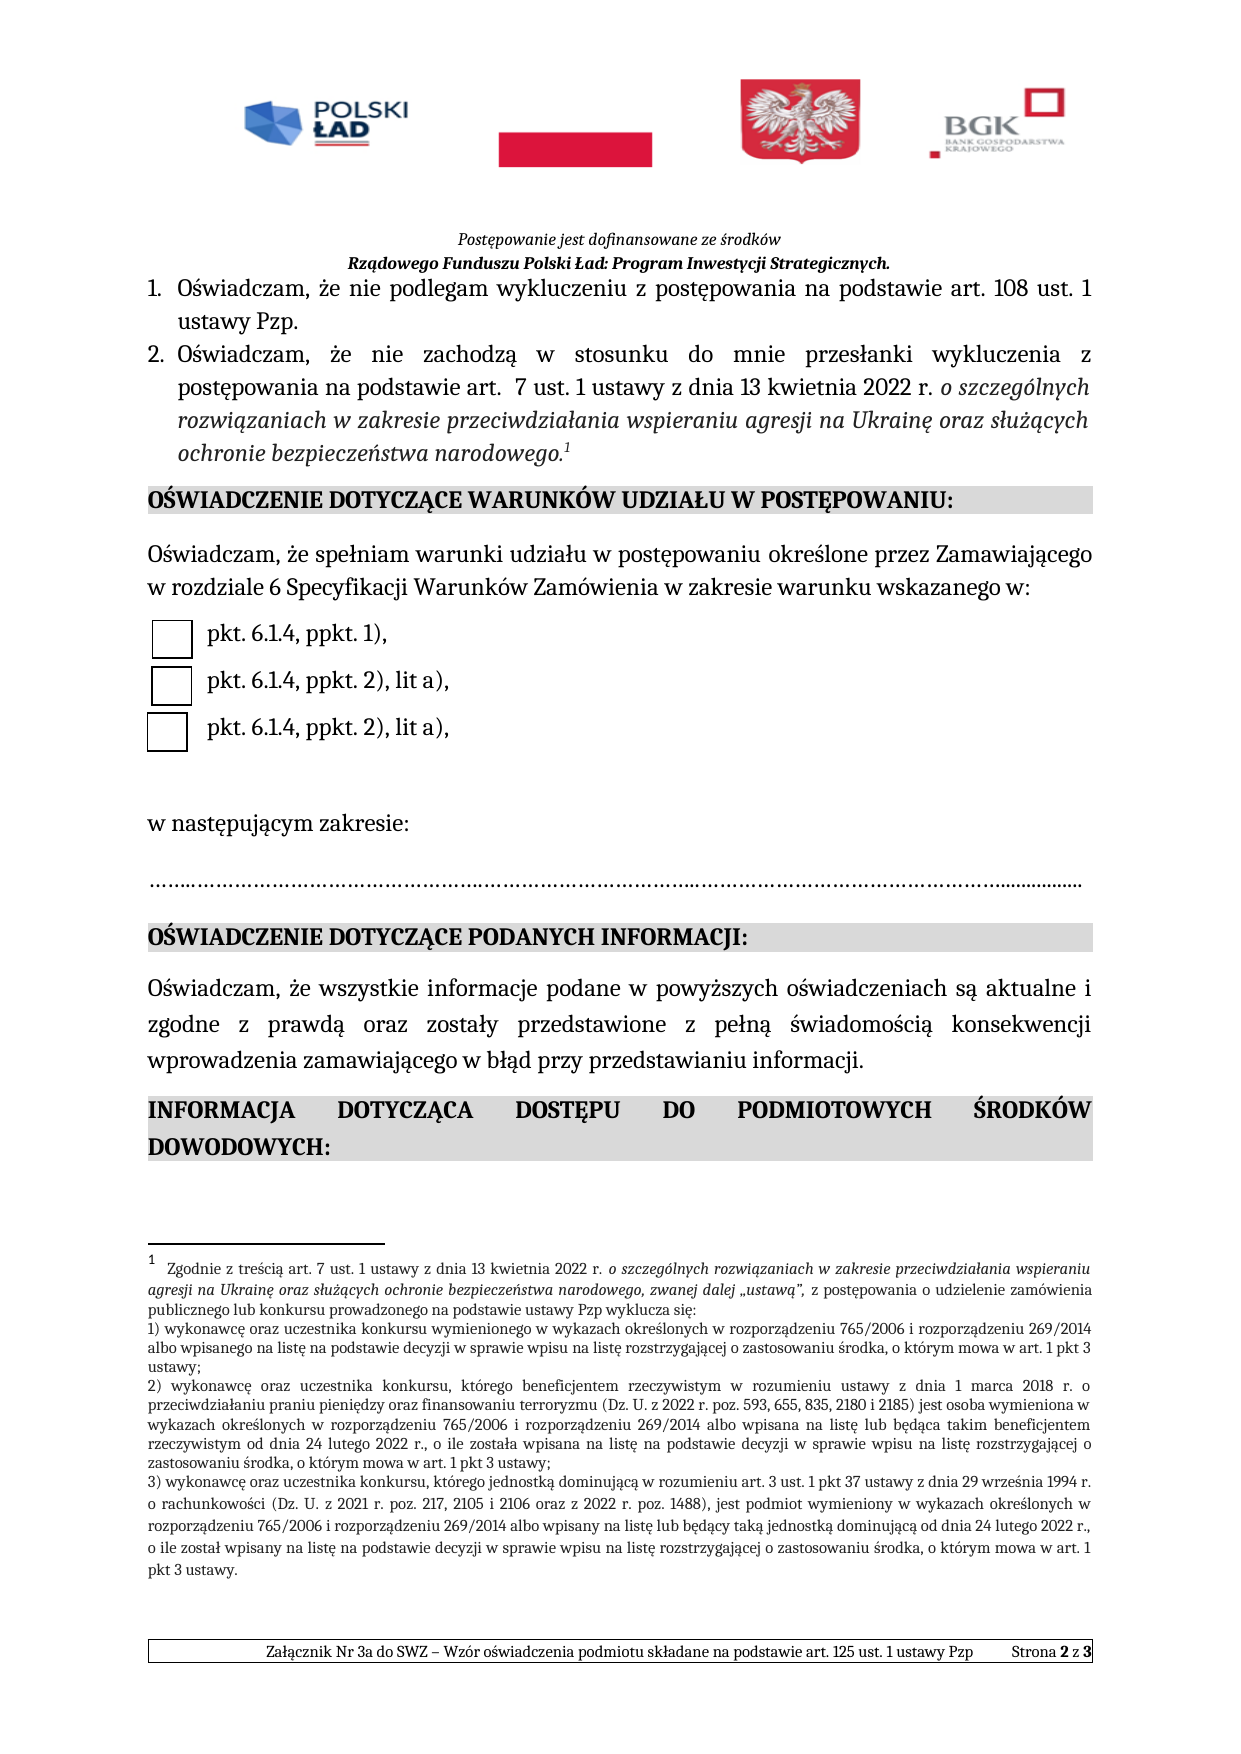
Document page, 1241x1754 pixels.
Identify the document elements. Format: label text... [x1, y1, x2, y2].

text ……..……………………………………….……………………………..…………………………………………................ [148, 865, 1093, 894]
list pkt. 6.1.4, ppkt. 2), lit a), [188, 713, 1093, 742]
list Oświadczam, że nie zachodzą w stosunku do mnie przesłanki wykluczenia z postępowania na podstawie art. 7 ust. 1 ustawy z dnia 13 kwietnia 2022 r. o szczególnych rozwiązaniach w zakresie przeciwdziałania wspieraniu agresji na Ukrainę oraz służących ochronie bezpieczeństwa narodowego. [148, 340, 1093, 468]
picture [149, 63, 1091, 207]
text Oświadczam, że wszystkie informacje podane w powyższych oświadczeniach są aktualne i zgodne z prawdą oraz zostały przedstawione z pełną świadomością konsekwencji wprowadzenia zamawiającego w błąd przy przedstawianiu informacji. [148, 974, 1093, 1074]
list pkt. 6.1.4, ppkt. 2), lit a), [192, 666, 1093, 695]
list pkt. 6.1.4, ppkt. 1), [162, 619, 1093, 648]
list Oświadczam, że nie podlegam wykluczeniu z postępowania na podstawie art. 108 ust. 1 ustawy Pzp. [148, 274, 1093, 336]
text INFORMACJA DOTYCZĄCA DOSTĘPU DO PODMIOTOWYCH ŚRODKÓW DOWODOWYCH: [148, 1096, 1093, 1161]
text Oświadczam, że spełniam warunki udziału w postępowaniu określone przez Zamawiającego w rozdziale 6 Specyfikacji Warunków Zamówienia w zakresie warunku wskazanego w: [148, 539, 1093, 601]
text w następującym zakresie: [148, 809, 1093, 838]
text OŚWIADCZENIE DOTYCZĄCE WARUNKÓW UDZIAŁU W POSTĘPOWANIU: [148, 486, 1093, 514]
text OŚWIADCZENIE DOTYCZĄCE PODANYCH INFORMACJI: [148, 923, 1093, 952]
